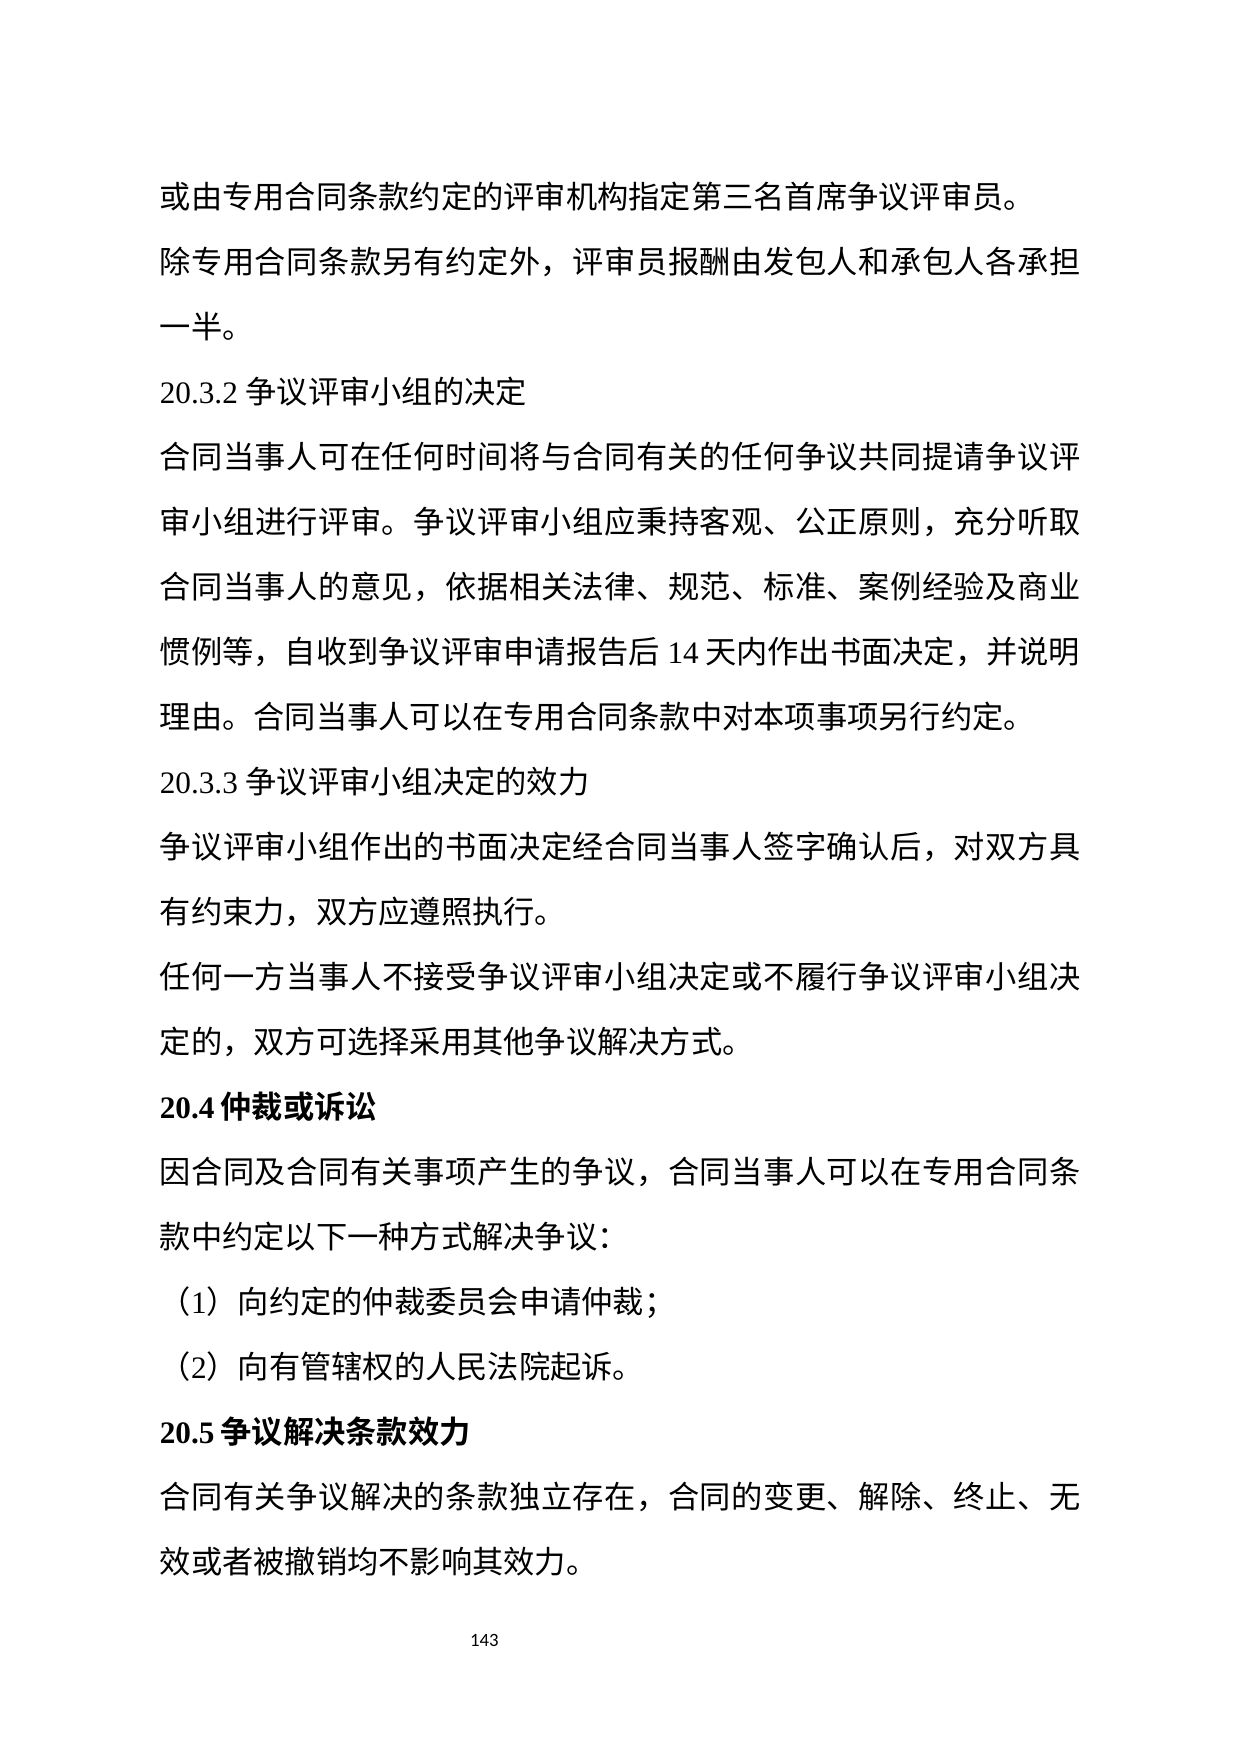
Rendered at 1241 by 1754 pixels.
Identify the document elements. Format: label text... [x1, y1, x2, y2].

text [159, 162, 1081, 227]
text 20.4仲裁或诉讼 [159, 1072, 1081, 1137]
text 合同当事人可在任何时间将与合同有关的任何争议共同提请争议评审小组进行评审。争议评审小组应秉持客观、公正原则，充分听取合同当事人的意见，依据相关法律、规范、标准、案例经验及商业惯例等，自收到争议评审申请报告后14天内作出书面决定，并说明理由。合同当事人可以在专用合同条款中对本项事项另行约定。 [159, 422, 1081, 747]
text 争议评审小组作出的书面决定经合同当事人签字确认后，对双方具有约束力，双方应遵照执行。 [159, 812, 1081, 942]
text （2）向有管辖权的人民法院起诉。 [159, 1332, 1081, 1397]
text 除专用合同条款另有约定外，评审员报酬由发包人和承包人各承担一半。 [159, 227, 1081, 357]
text 任何一方当事人不接受争议评审小组决定或不履行争议评审小组决定的，双方可选择采用其他争议解决方式。 [159, 942, 1081, 1072]
text （1）向约定的仲裁委员会申请仲裁； [159, 1267, 1081, 1332]
text 20.3.3 争议评审小组决定的效力 [159, 747, 1081, 812]
text 20.3.2 争议评审小组的决定 [159, 357, 1081, 422]
text 因合同及合同有关事项产生的争议，合同当事人可以在专用合同条款中约定以下一种方式解决争议： [159, 1137, 1081, 1267]
text 合同有关争议解决的条款独立存在，合同的变更、解除、终止、无效或者被撤销均不影响其效力。 [159, 1462, 1081, 1592]
text 20.5争议解决条款效力 [159, 1397, 1081, 1462]
